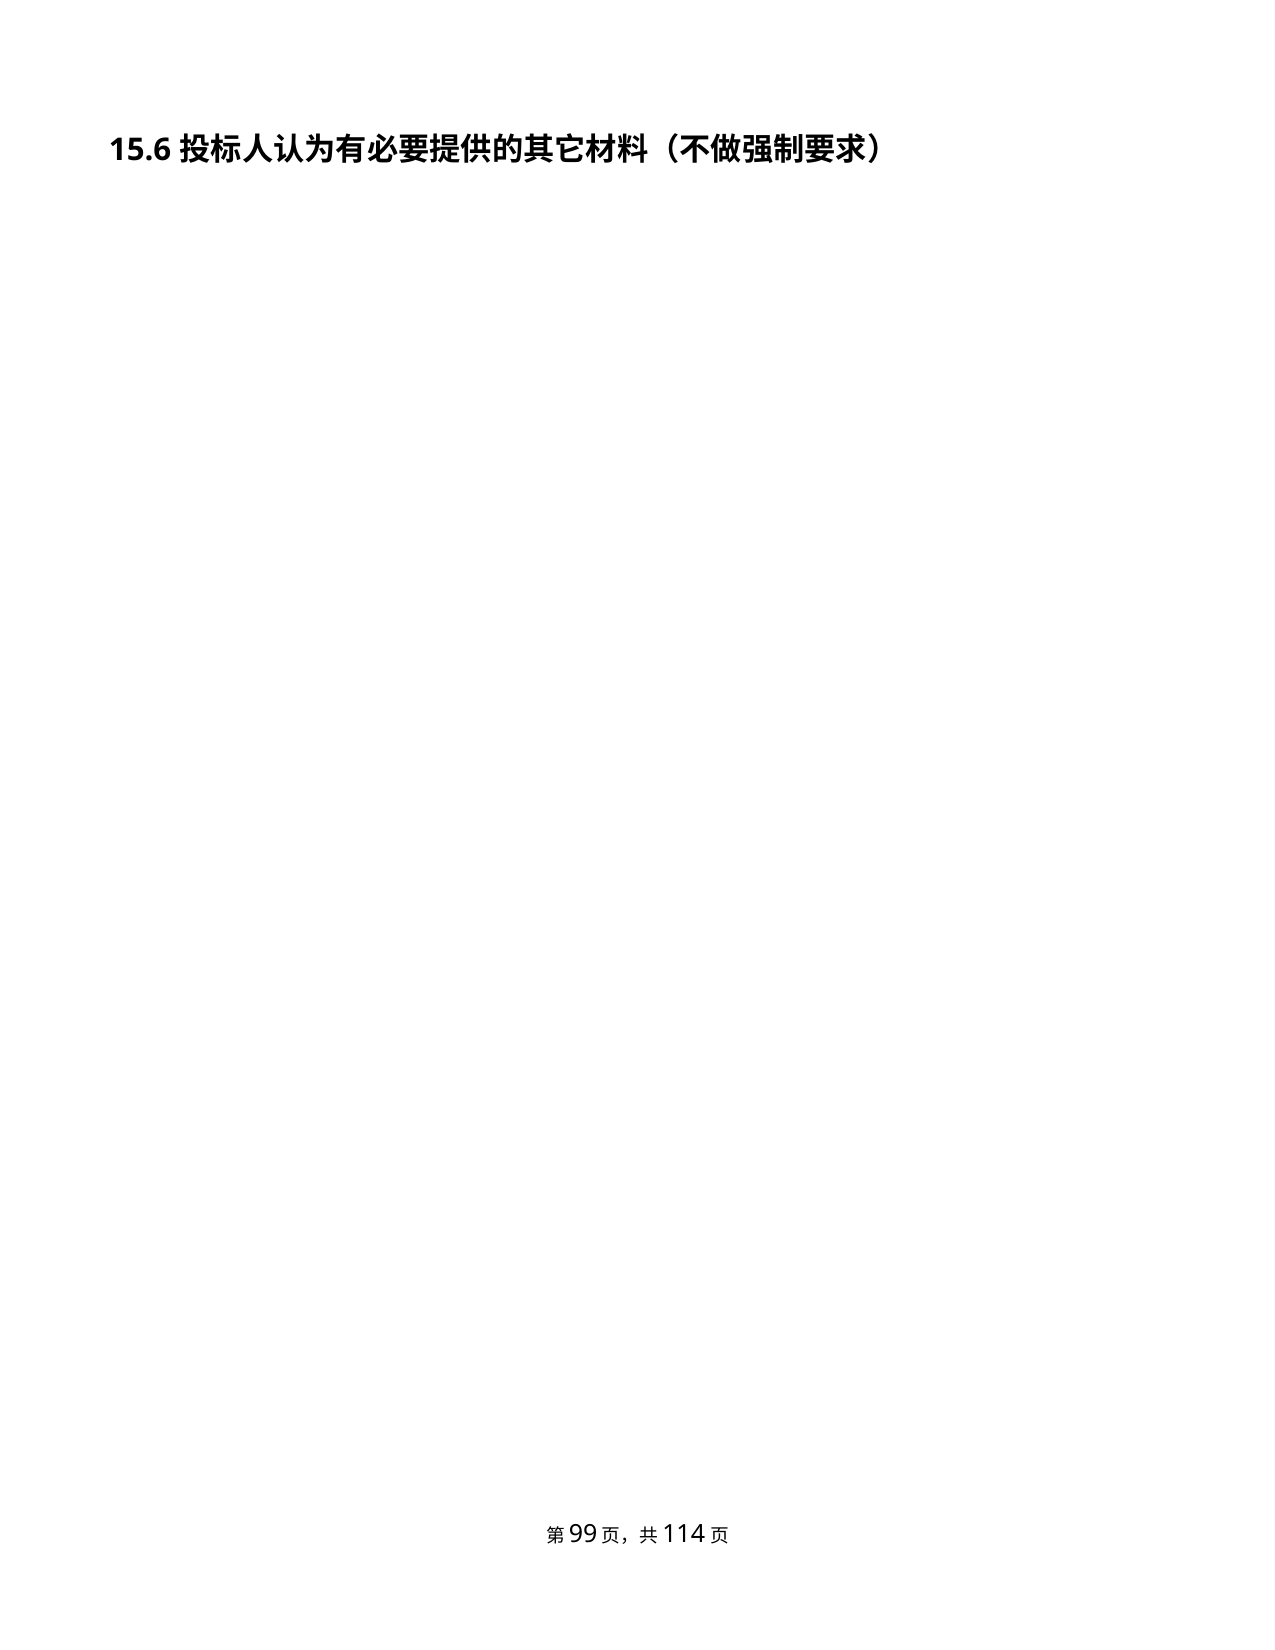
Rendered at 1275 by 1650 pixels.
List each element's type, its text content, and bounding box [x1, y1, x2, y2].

text 15.6 投标人认为有必要提供的其它材料（不做强制要求） [109, 124, 1166, 169]
